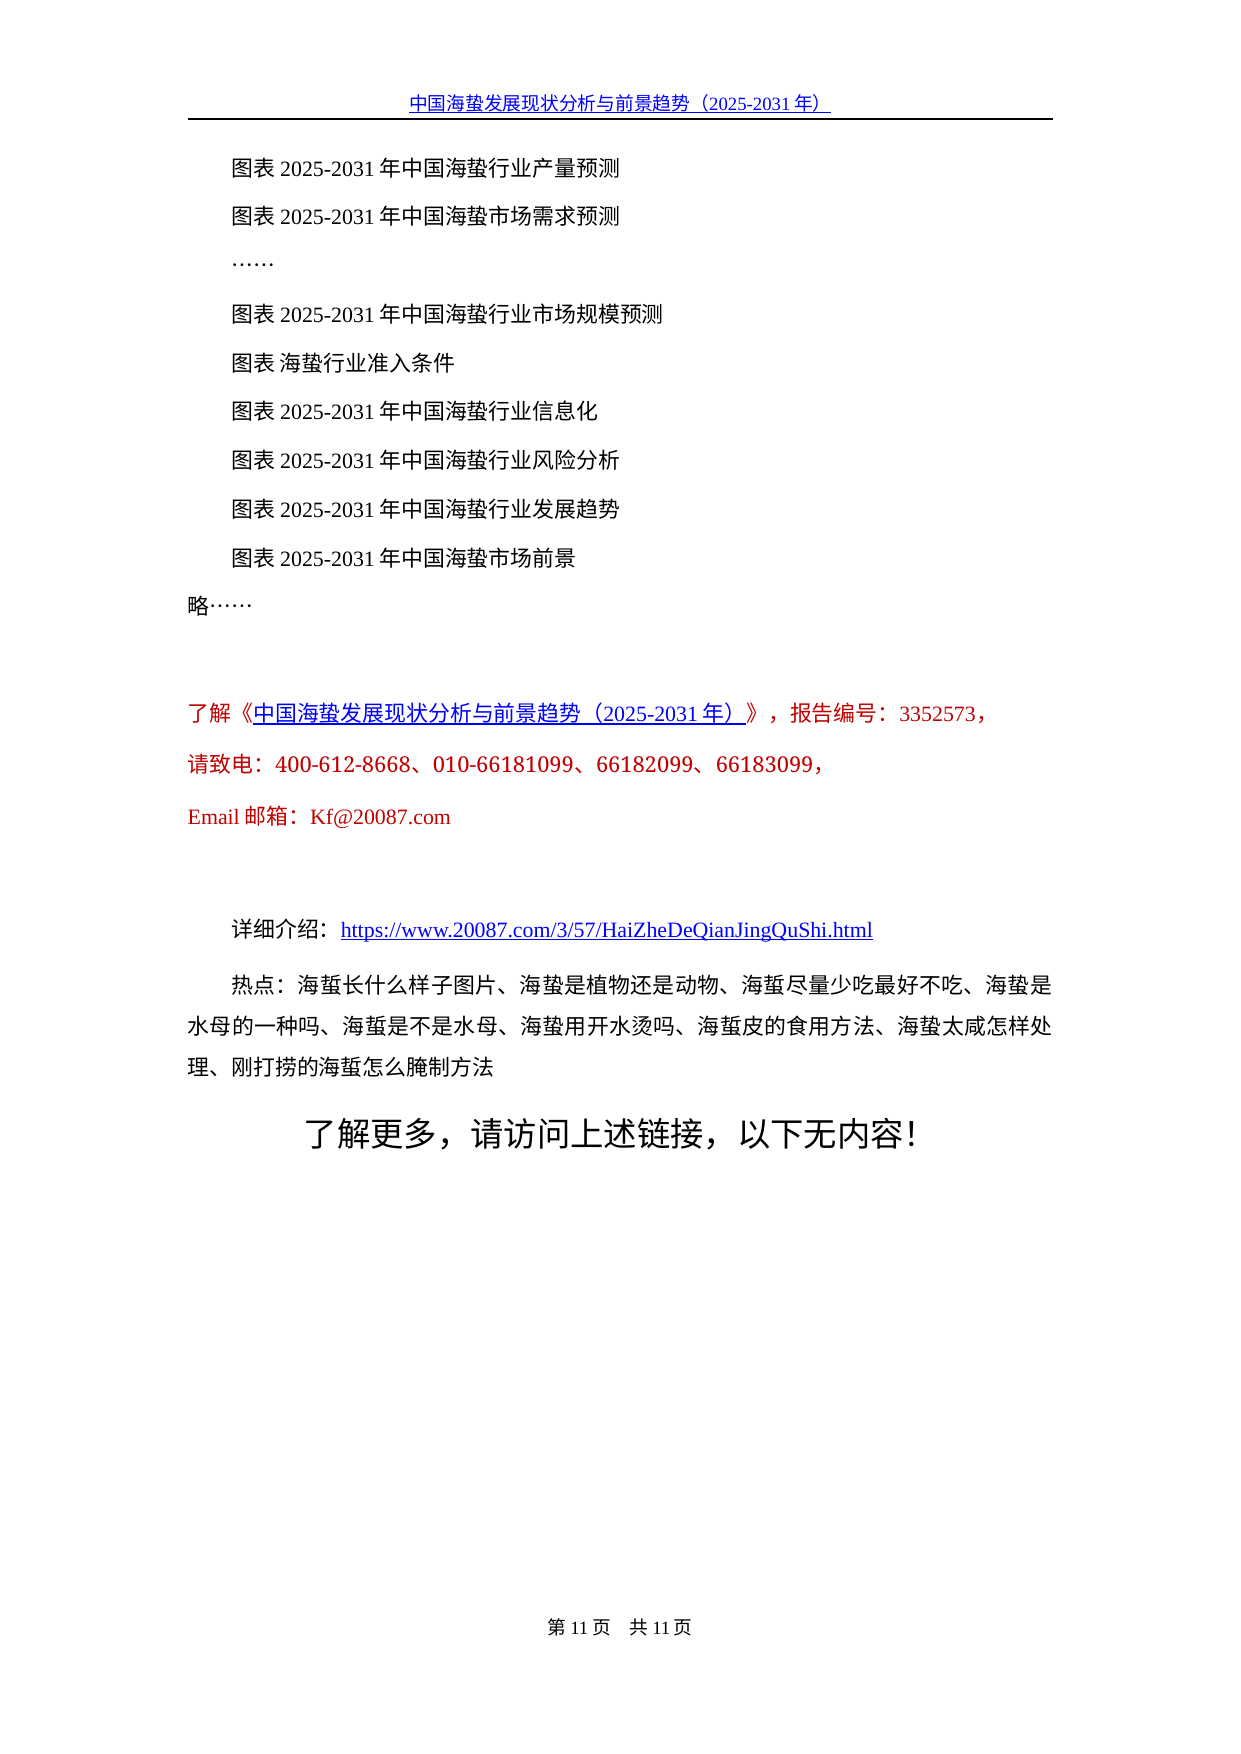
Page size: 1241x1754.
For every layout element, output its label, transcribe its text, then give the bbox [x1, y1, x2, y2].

text 了解《中国海蛰发展现状分析与前景趋势（2025-2031年）》，报告编号：3352573， [187, 695, 1053, 728]
text 热点：海蜇长什么样子图片、海蛰是植物还是动物、海蜇尽量少吃最好不吃、海蛰是水母的一种吗、海蜇是不是水母、海蛰用开水烫吗、海蜇皮的食用方法、海蛰太咸怎样处理、刚打捞的海蜇怎么腌制方法 [187, 968, 1053, 1082]
text Email邮箱：Kf@20087.com [187, 798, 1053, 831]
text 详细介绍：https://www.20087.com/3/57/HaiZheDeQianJingQuShi.html [187, 911, 1053, 944]
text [187, 150, 1053, 621]
text 请致电：400-612-8668、010-66181099、66182099、66183099， [187, 747, 1053, 779]
title 了解更多，请访问上述链接，以下无内容！ [187, 1099, 1053, 1164]
